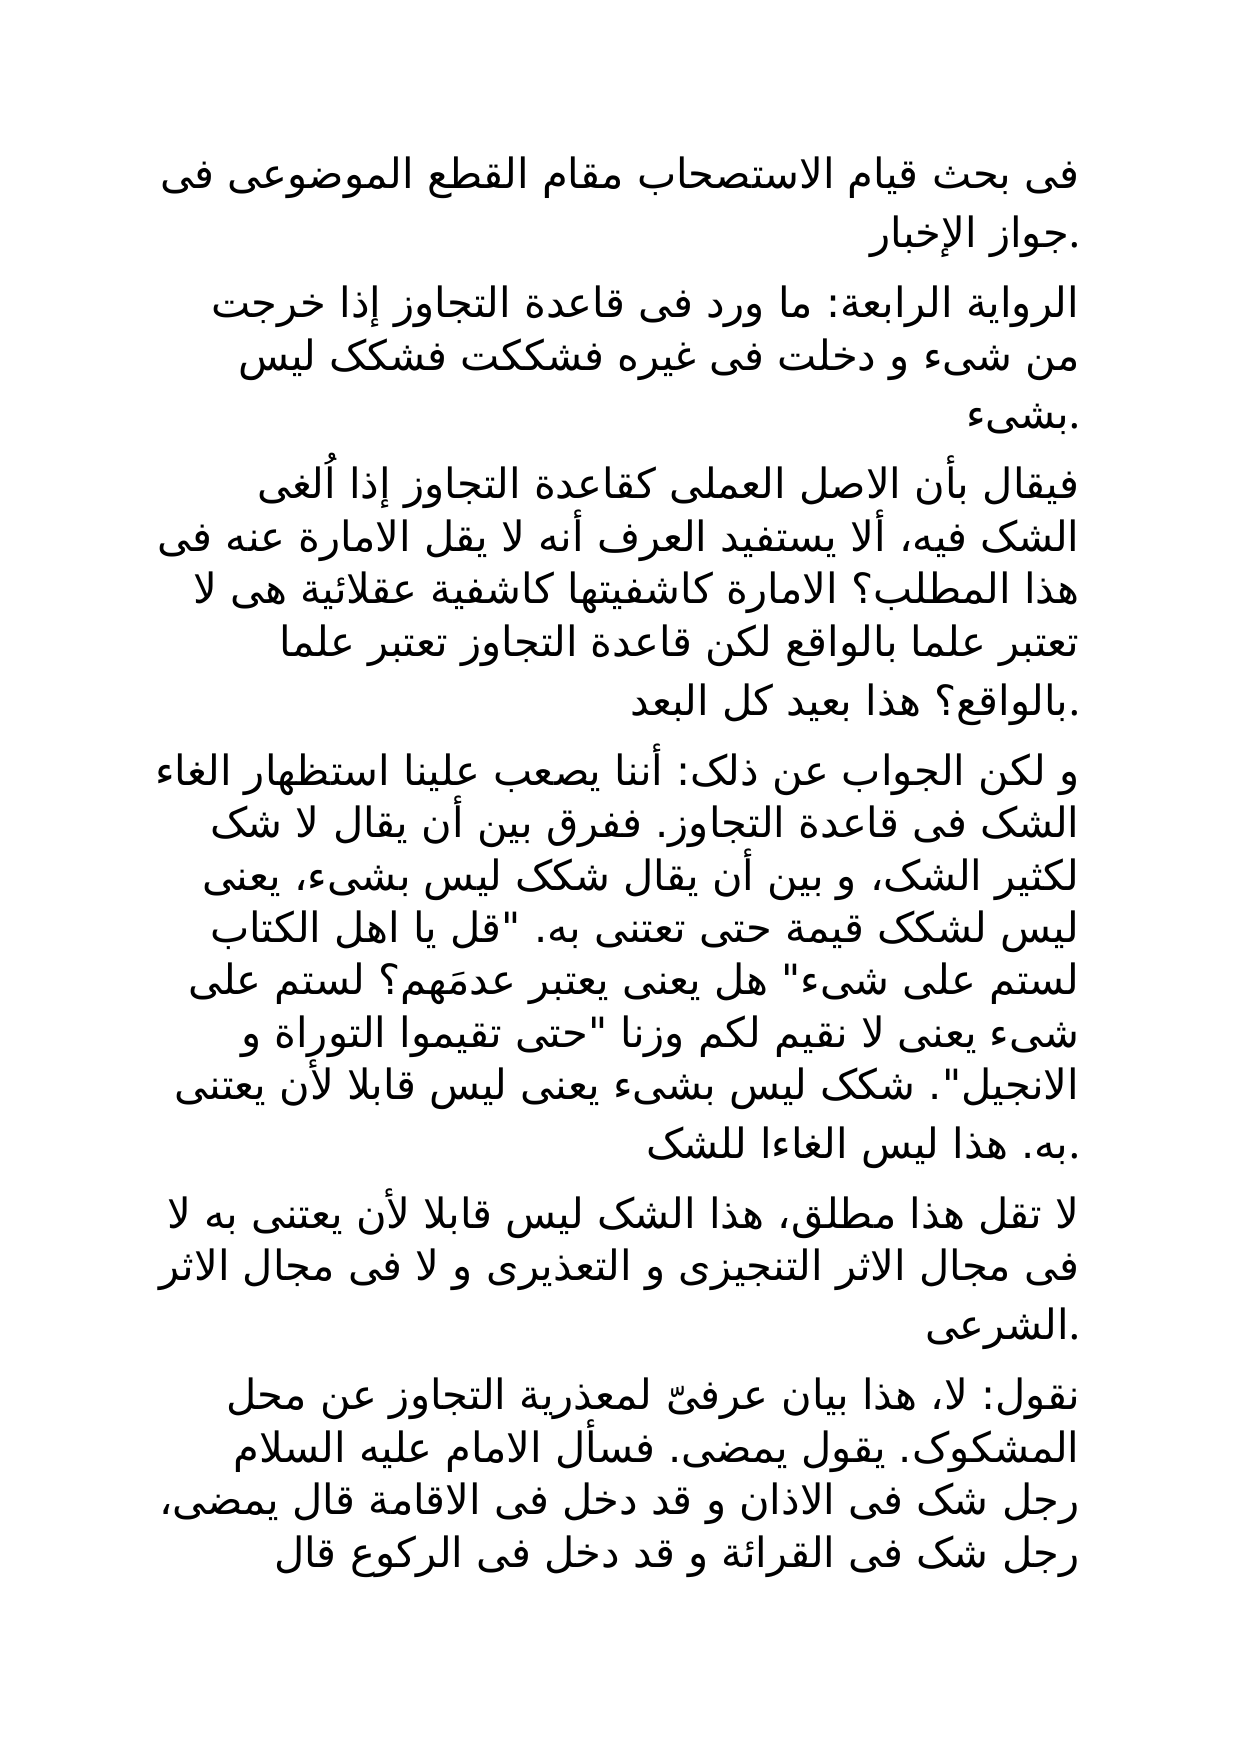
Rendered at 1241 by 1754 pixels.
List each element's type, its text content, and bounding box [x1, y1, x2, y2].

text فیقال بأن الاصل العملی کقاعدة التجاوز إذا اُلغی الشک فیه، ألا یستفید العرف أنه لا یقل الامارة عنه فی هذا المطلب؟ الامارة کاشفیتها کاشفیة عقلائیة هی لا تعتبر علما بالواقع لکن قاعدة التجاوز تعتبر علما بالواقع؟ هذا بعید کل البعد. [150, 460, 1080, 727]
text لا تقل هذا مطلق، هذا الشک لیس قابلا لأن یعتنی به لا فی مجال الاثر التنجیزی و التعذیری و لا فی مجال الاثر الشرعی. [150, 1190, 1080, 1352]
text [150, 1371, 1080, 1577]
text و لکن الجواب عن ذلک: أننا یصعب علینا استظهار الغاء الشک فی قاعدة التجاوز. ففرق بین أن یقال لا شک لکثیر الشک، و بین أن یقال شکک لیس بشیء، یعنی لیس لشکک قیمة حتی تعتنی به. "قل یا اهل الکتاب لستم علی شیء" هل یعنی یعتبر عدمَهم؟ لستم علی شیء یعنی لا نقیم لکم وزنا "حتی تقیموا التوراة و الانجیل". شکک لیس بشیء یعنی لیس قابلا لأن یعتنی به. هذا لیس الغاءا للشک. [150, 746, 1080, 1171]
text الروایة الرابعة: ما ورد فی قاعدة التجاوز إذا خرجت من شیء و دخلت فی غیره فشککت فشکک لیس بشیء. [150, 279, 1080, 441]
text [150, 150, 1080, 260]
